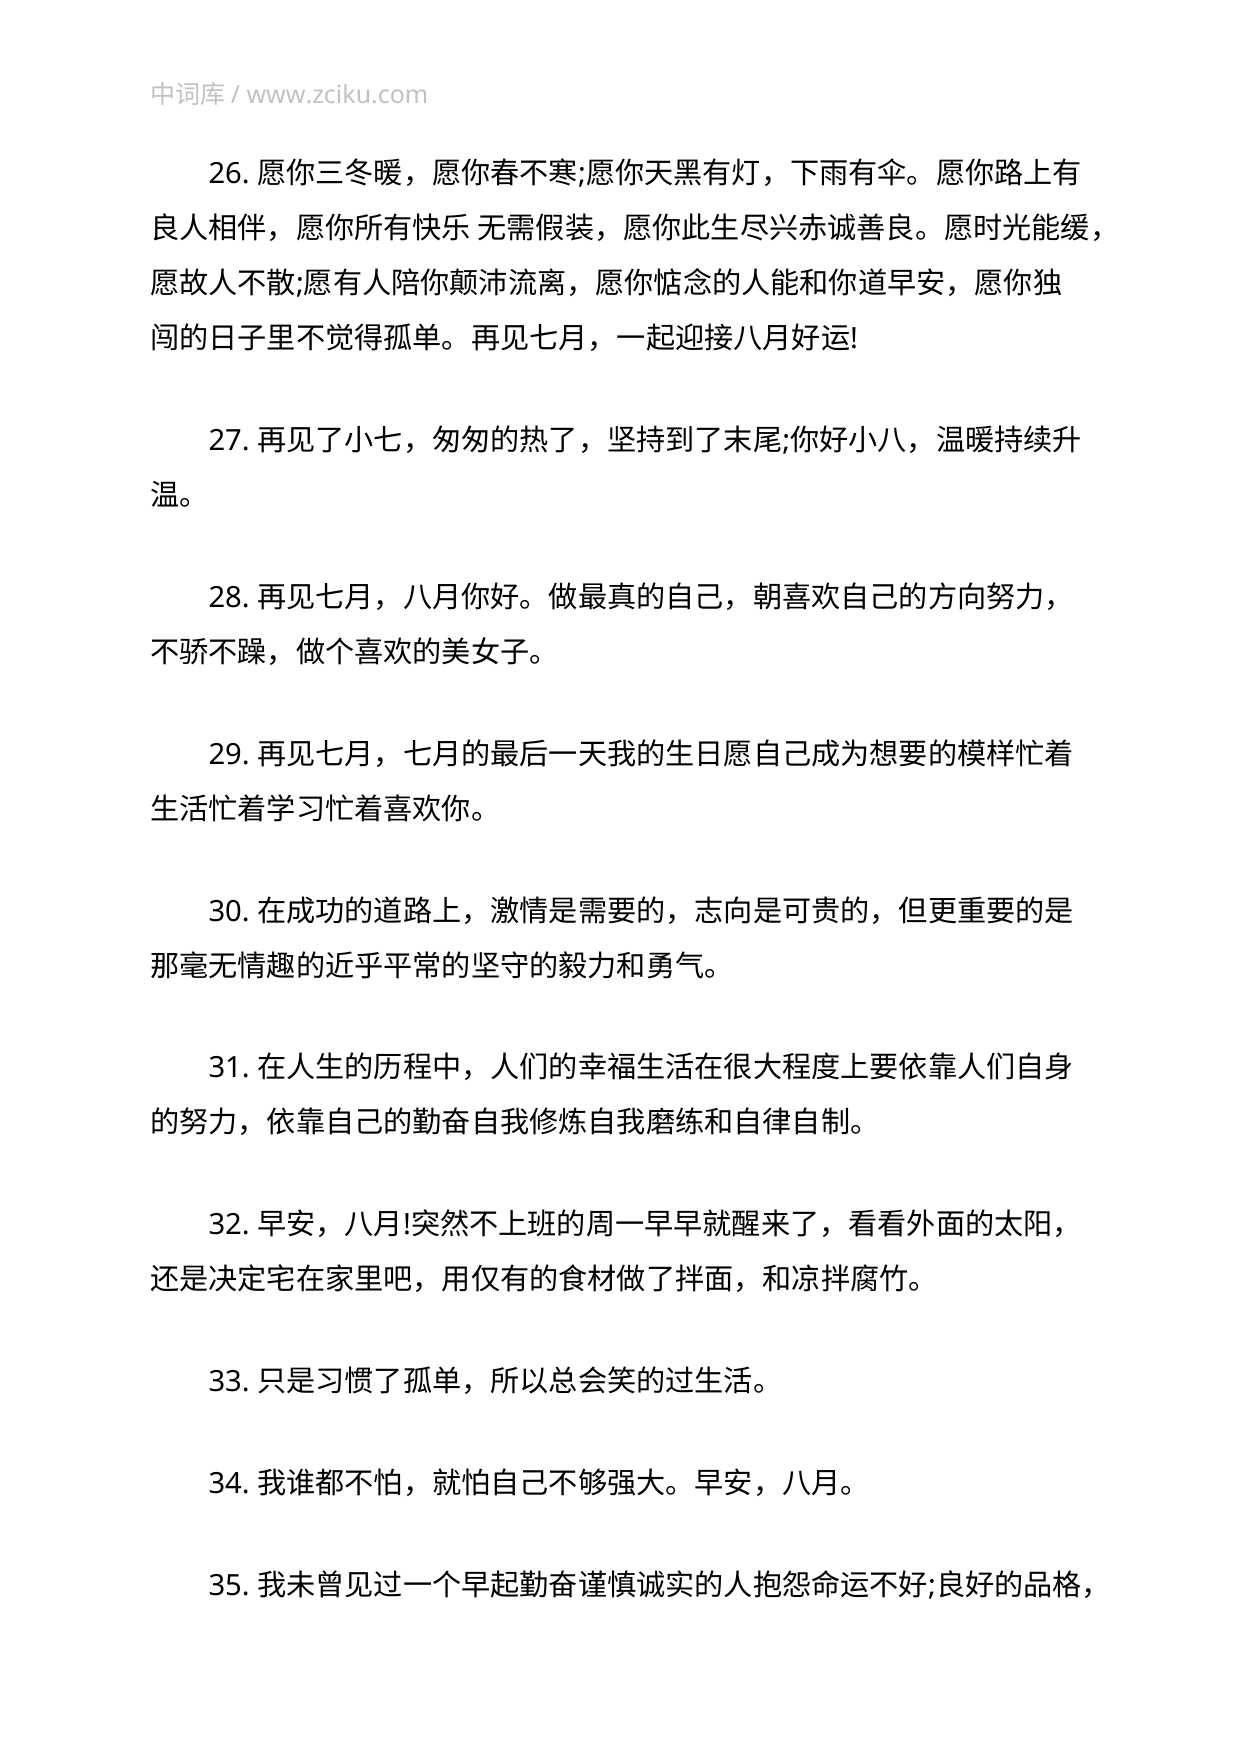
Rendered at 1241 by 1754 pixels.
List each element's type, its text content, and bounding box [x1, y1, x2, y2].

text 28. 再见七月，八月你好。做最真的自己，朝喜欢自己的方向努力，不骄不躁，做个喜欢的美女子。 [150, 574, 1090, 671]
text 31. 在人生的历程中，人们的幸福生活在很大程度上要依靠人们自身的努力，依靠自己的勤奋自我修炼自我磨练和自律自制。 [150, 1044, 1090, 1141]
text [150, 1561, 1090, 1604]
text 32. 早安，八月!突然不上班的周一早早就醒来了，看看外面的太阳，还是决定宅在家里吧，用仅有的食材做了拌面，和凉拌腐竹。 [150, 1201, 1090, 1298]
text 30. 在成功的道路上，激情是需要的，志向是可贵的，但更重要的是那毫无情趣的近乎平常的坚守的毅力和勇气。 [150, 887, 1090, 984]
text 33. 只是习惯了孤单，所以总会笑的过生活。 [150, 1357, 1090, 1400]
text 27. 再见了小七，匆匆的热了，坚持到了末尾;你好小八，温暖持续升温。 [150, 417, 1090, 514]
text 29. 再见七月，七月的最后一天我的生日愿自己成为想要的模样忙着生活忙着学习忙着喜欢你。 [150, 730, 1090, 828]
text 26. 愿你三冬暖，愿你春不寒;愿你天黑有灯，下雨有伞。愿你路上有良人相伴，愿你所有快乐 无需假装，愿你此生尽兴赤诚善良。愿时光能缓，愿故人不散;愿有人陪你颠沛流离，愿你惦念的人能和你道早安，愿你独闯的日子里不觉得孤单。再见七月，一起迎接八月好运! [150, 150, 1090, 357]
text 34. 我谁都不怕，就怕自己不够强大。早安，八月。 [150, 1459, 1090, 1502]
